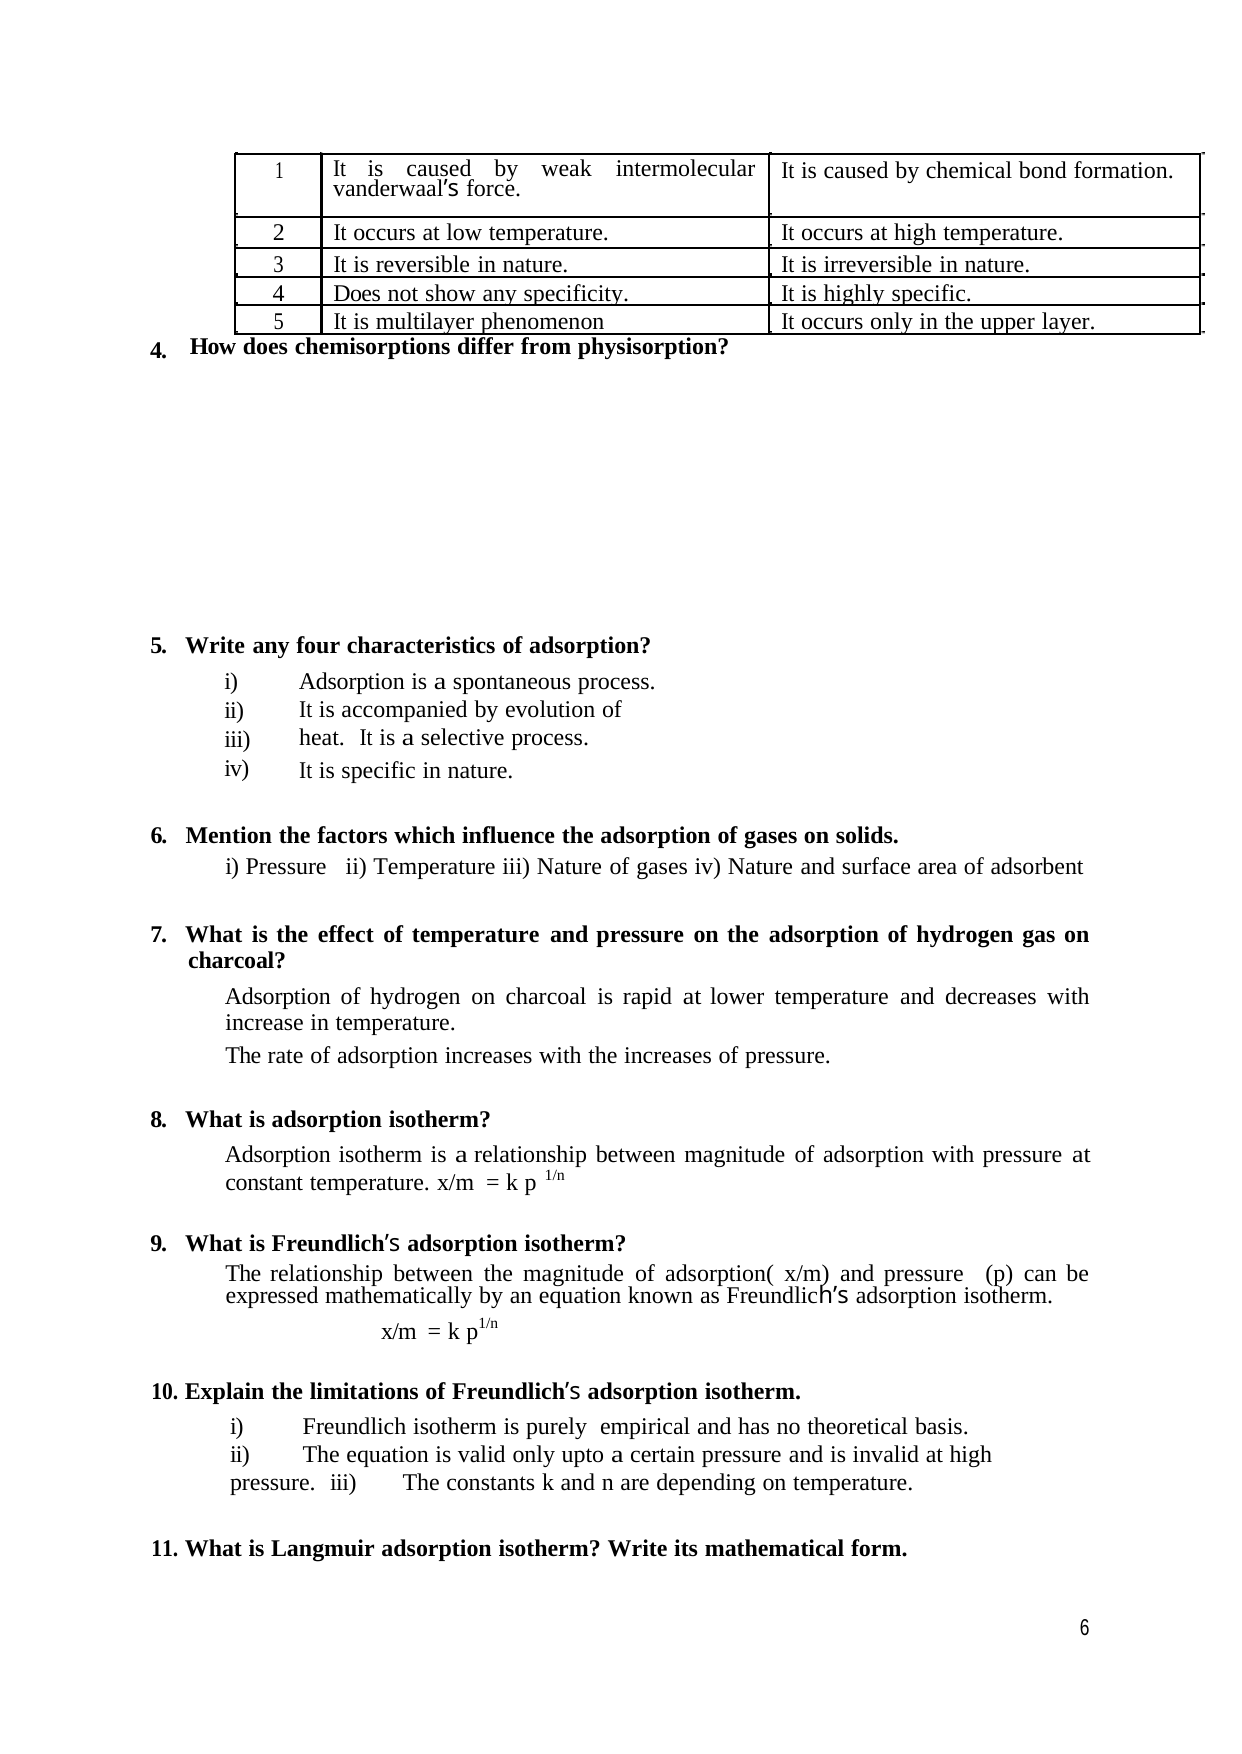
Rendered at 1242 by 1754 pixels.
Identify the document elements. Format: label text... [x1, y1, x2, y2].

text 6 [1079, 1617, 1204, 1640]
text The rate of adsorption increases with the increases of pressure. [224, 1046, 1204, 1068]
text i) Pressure ii) Temperature iii) Nature of gases iv) Nature and surface area of adsorbent [225, 857, 1204, 879]
table_cell It is irreversible in nature. [770, 249, 1199, 276]
text 5. Write any four characteristics of adsorption? [150, 636, 1204, 657]
table_cell Does not show any specificity. [323, 278, 768, 304]
text 4. [150, 342, 1204, 363]
table_cell 5 [236, 306, 320, 333]
table_cell It occurs only in the upper layer. [770, 306, 1199, 333]
text 6. Mention the factors which influence the adsorption of gases on solids. [150, 826, 1204, 847]
table_header It is caused by weak intermolecular vanderwaal’s force. [323, 155, 768, 216]
table_cell It occurs at low temperature. [323, 218, 768, 247]
table_cell 3 [236, 249, 320, 276]
text Adsorption of hydrogen on charcoal is rapid at lower temperature and decreases with increase in temperature. [224, 983, 1092, 1036]
table_header Adsorption is a spontaneous process. It is accompanied by evolution of heat. It is a selective process. It is specific in nature. [275, 667, 672, 783]
text 11. What is Langmuir adsorption isotherm? Write its mathematical form. [151, 1540, 1204, 1561]
text 7. What is the effect of temperature and pressure on the adsorption of hydrogen gas on charcoal? [150, 921, 1092, 974]
text 9. What is Freundlich’s adsorption isotherm? [150, 1239, 1204, 1255]
table_cell 2 [236, 218, 320, 247]
table_cell It is multilayer phenomenon [323, 306, 768, 333]
table_cell 4 [236, 278, 320, 304]
table_cell It is highly specific. [770, 278, 1199, 304]
table_header i) ii) iii) iv) [224, 667, 275, 783]
text x/m = k p1/n [381, 1317, 1204, 1344]
table_cell It is reversible in nature. [323, 249, 768, 276]
text 8. What is adsorption isotherm? [150, 1110, 1204, 1132]
text Adsorption isotherm is a relationship between magnitude of adsorption with pressure at constant temperature. x/m = k p 1/n [224, 1141, 1091, 1196]
text The relationship between the magnitude of adsorption( x/m) and pressure (p) can be expressed mathematically by an equation known as Freundlich’s adsorption isotherm. [225, 1264, 1092, 1311]
table_header It is caused by chemical bond formation. [770, 155, 1199, 216]
text i) Freundlich isotherm is purely empirical and has no theoretical basis. ii) The equation is valid only upto a certain pressure and is invalid at high pressure. iii) The constants k and n are depending on temperature. [230, 1412, 1077, 1496]
table_header 1 [236, 155, 320, 216]
text 10. Explain the limitations of Freundlich’s adsorption isotherm. [151, 1386, 1204, 1402]
table_cell It occurs at high temperature. [770, 218, 1199, 247]
